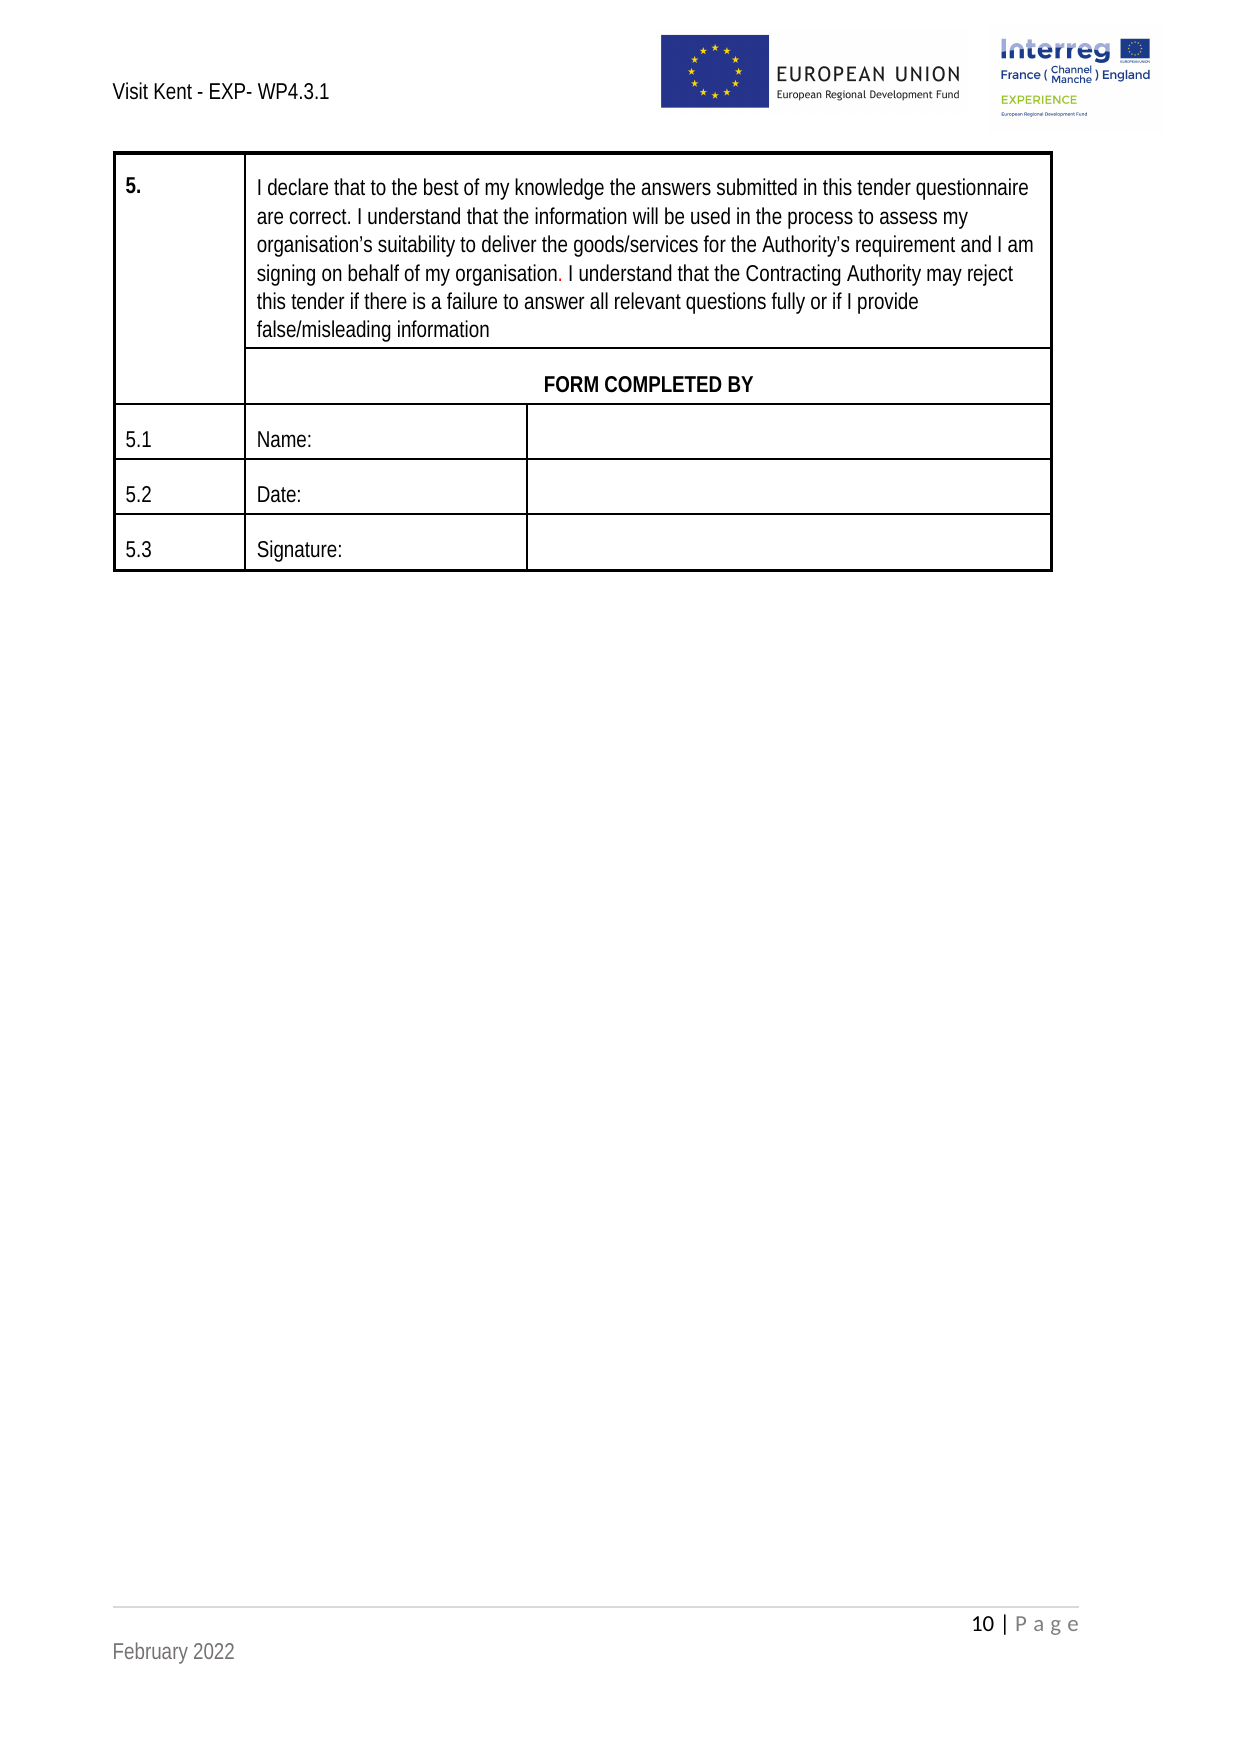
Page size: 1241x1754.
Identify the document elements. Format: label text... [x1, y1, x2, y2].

table_cell 5.3 [116, 515, 244, 568]
table_header I declare that to the best of my knowledge the answers submitted in this tender questionnaire are correct. I understand that the information will be used in the process to assess my organisation’s suitability to deliver the goods/services for the Authority’s requirement and I am signing on behalf of my organisation. I understand that the Contracting Authority may reject this tender if there is a failure to answer all relevant questions fully or if I provide false/misleading information [246, 155, 1050, 347]
table_cell FORM COMPLETED BY [246, 349, 1050, 403]
table_cell Date: [246, 460, 526, 513]
picture [987, 24, 1164, 133]
table_cell 5.1 [116, 405, 244, 458]
table_cell Signature: [246, 515, 526, 568]
table_cell [528, 515, 1050, 568]
table_cell Name: [246, 405, 526, 458]
table_cell 5.2 [116, 460, 244, 513]
table_cell [528, 405, 1050, 458]
table_cell [528, 460, 1050, 513]
table_header 5. [116, 155, 244, 403]
picture [654, 27, 968, 115]
